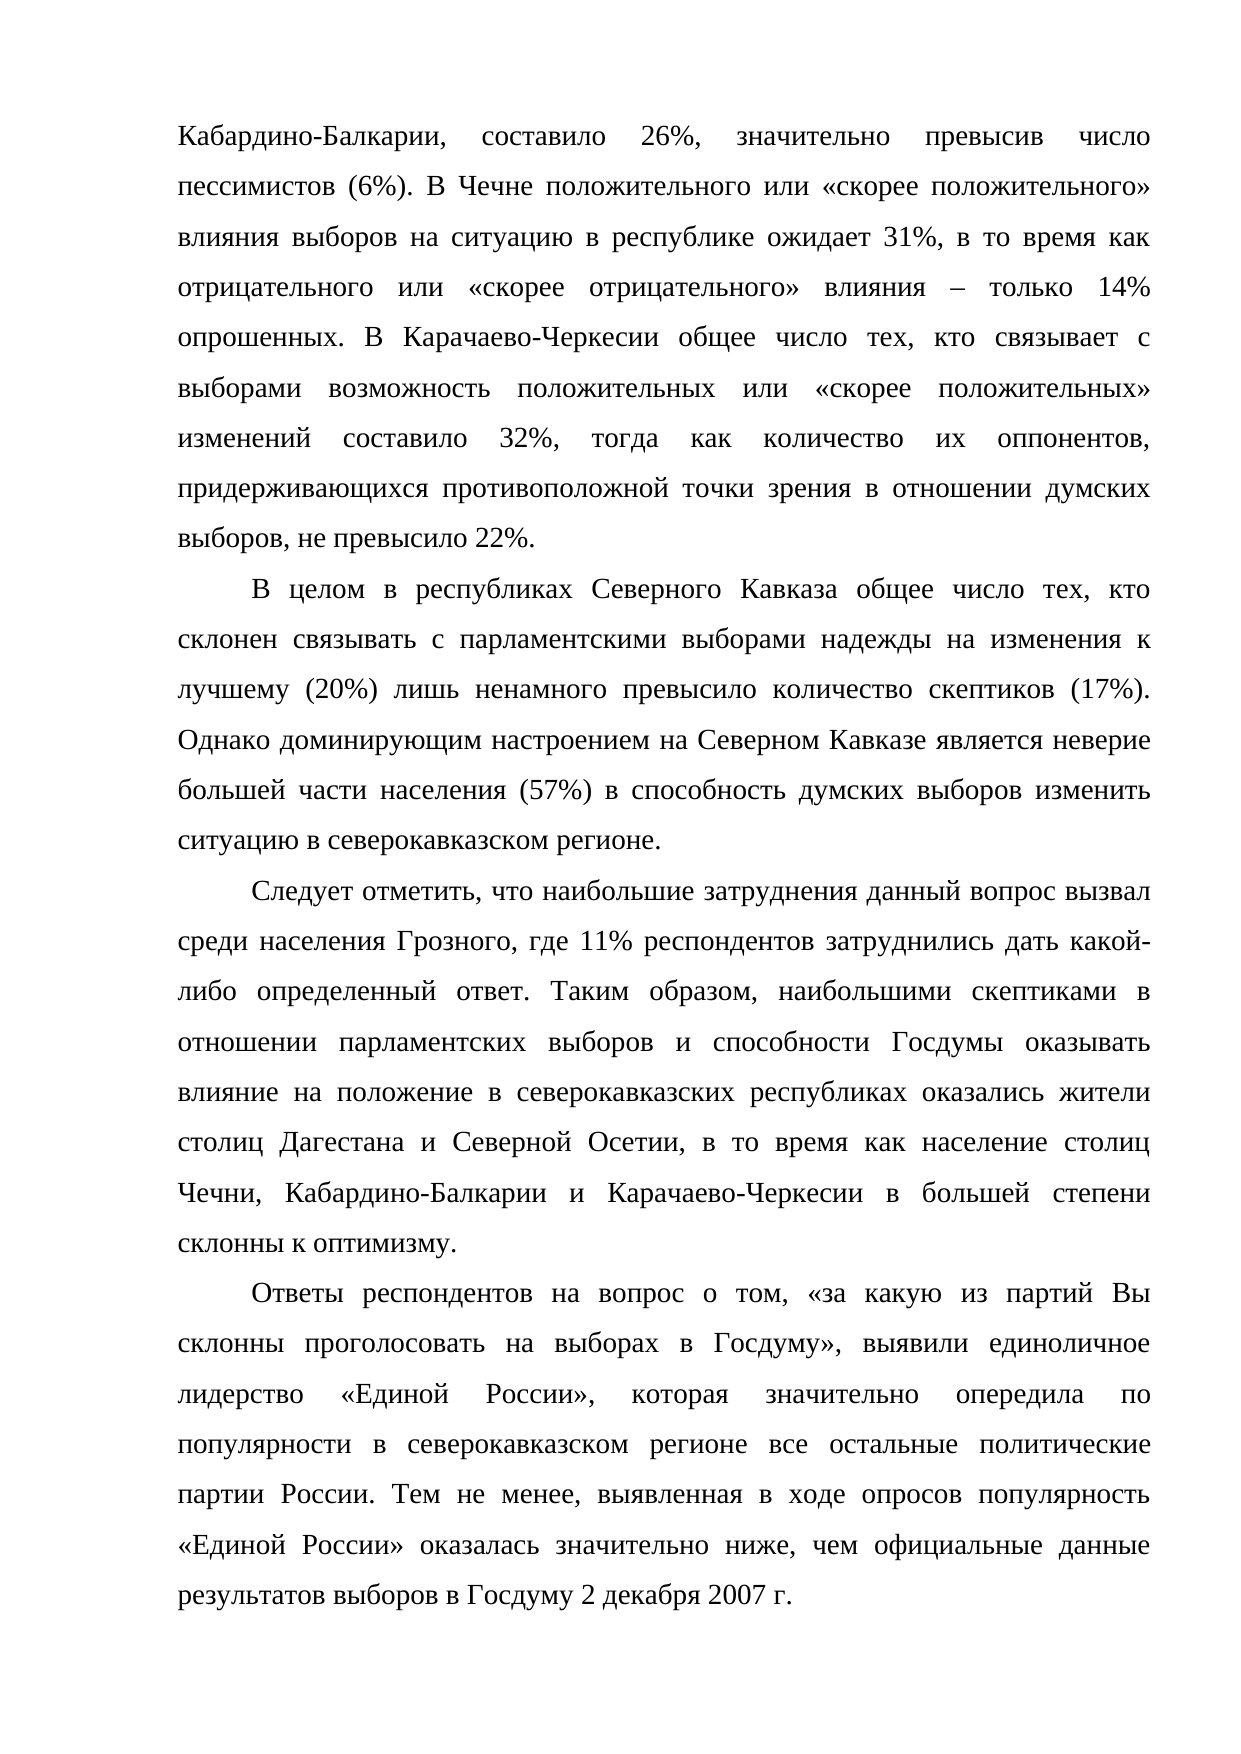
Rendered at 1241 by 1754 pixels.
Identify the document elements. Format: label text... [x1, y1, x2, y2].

text В целом в республиках Северного Кавказа общее число тех, кто склонен связывать с парламентскими выборами надежды на изменения к лучшему (20%) лишь ненамного превысило количество скептиков (17%). Однако доминирующим настроением на Северном Кавказе является неверие большей части населения (57%) в способность думских выборов изменить ситуацию в северокавказском регионе. [177, 571, 1152, 856]
text Ответы респондентов на вопрос о том, «за какую из партий Вы склонны проголосовать на выборах в Госдуму», выявили единоличное лидерство «Единой России», которая значительно опередила по популярности в северокавказском регионе все остальные политические партии России. Тем не менее, выявленная в ходе опросов популярность «Единой России» оказалась значительно ниже, чем официальные данные результатов выборов в Госдуму 2 декабря 2007 г. [177, 1275, 1152, 1611]
text Следует отметить, что наибольшие затруднения данный вопрос вызвал среди населения Грозного, где 11% респондентов затруднились дать какой-либо определенный ответ. Таким образом, наибольшими скептиками в отношении парламентских выборов и способности Госдумы оказывать влияние на положение в северокавказских республиках оказались жители столиц Дагестана и Северной Осетии, в то время как население столиц Чечни, Кабардино-Балкарии и Карачаево-Черкесии в большей степени склонны к оптимизму. [177, 873, 1152, 1258]
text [177, 118, 1152, 554]
